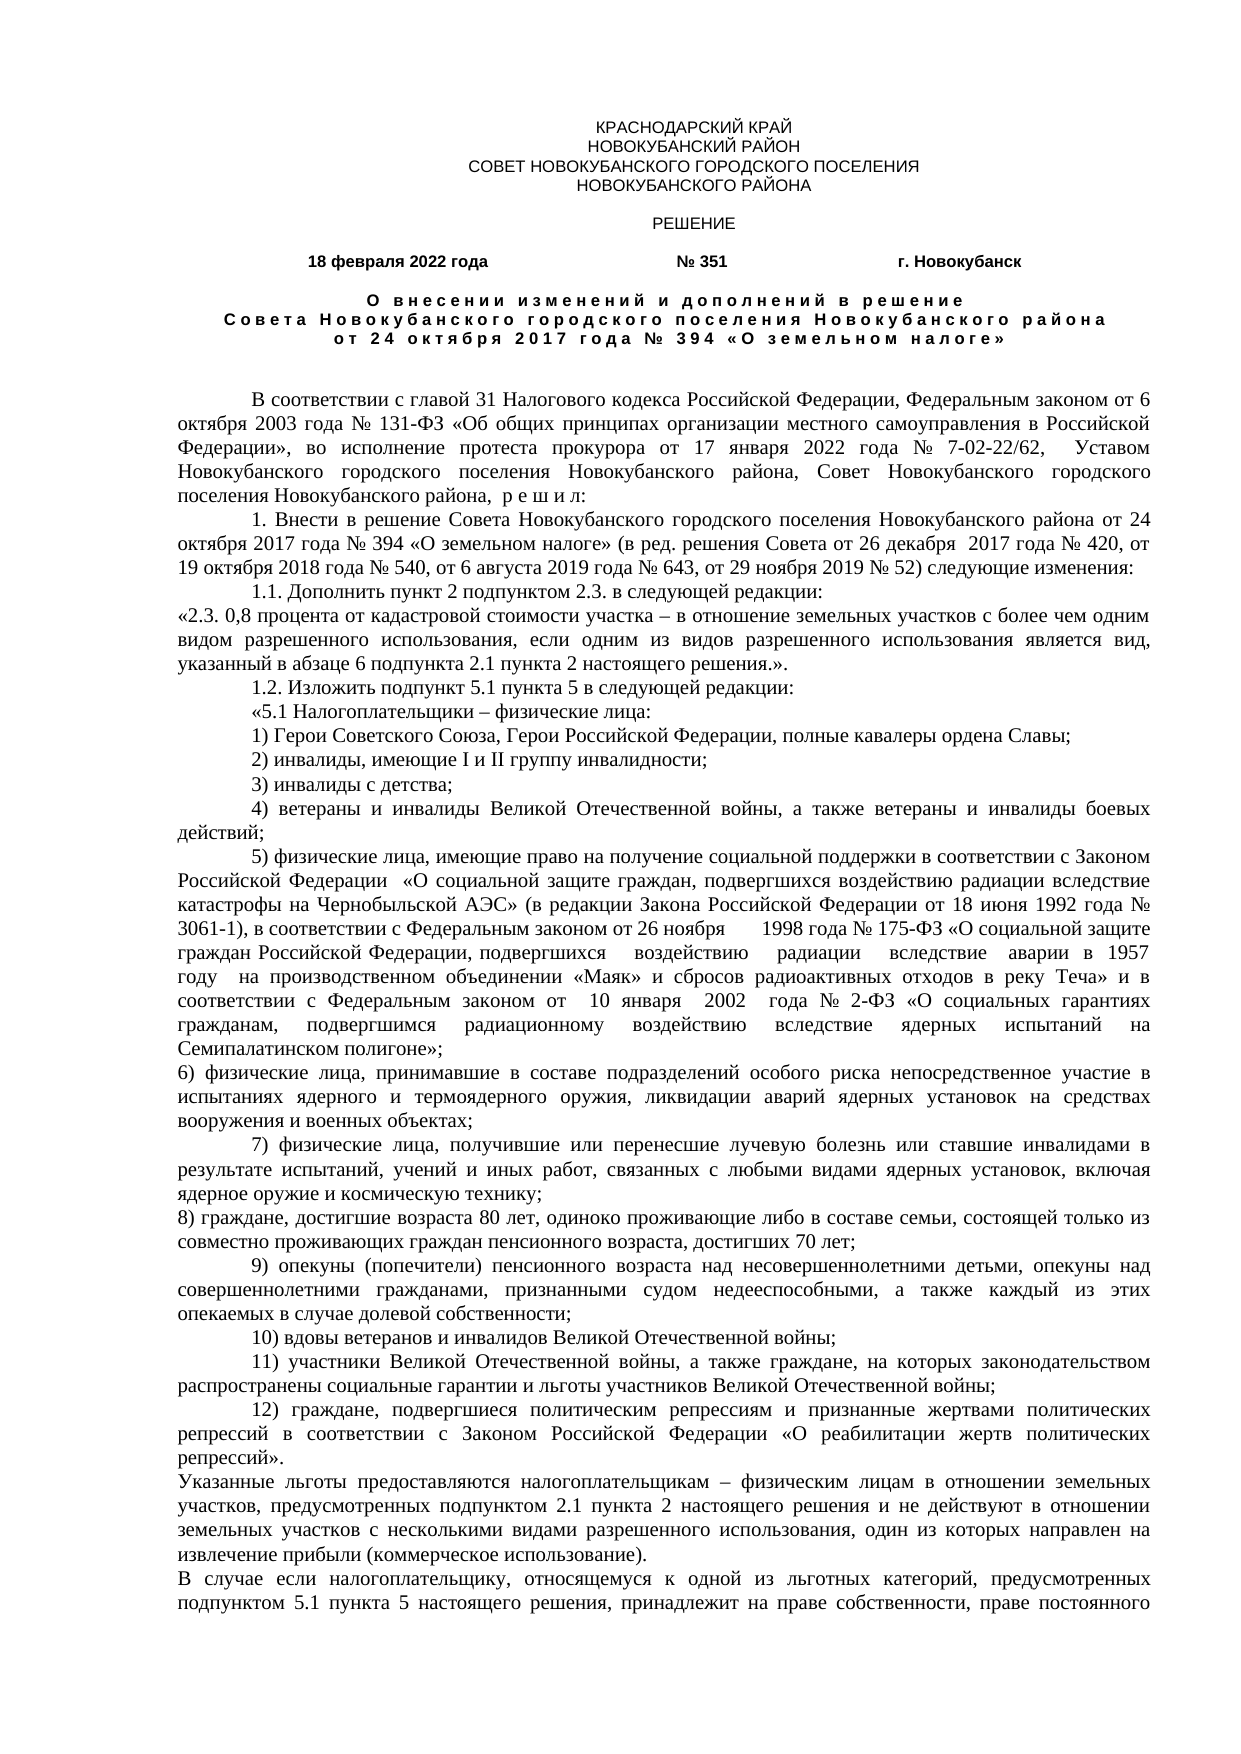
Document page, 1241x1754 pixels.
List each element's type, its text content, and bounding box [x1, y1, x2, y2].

text 7) физические лица, получившие или перенесшие лучевую болезнь или ставшие инвалидами в результате испытаний, учений и иных работ, связанных с любыми видами ядерных установок, включая ядерное оружие и космическую технику; [177, 1132, 1152, 1204]
text «5.1 Налогоплательщики – физические лица: [177, 699, 1152, 723]
text 1. Внести в решение Совета Новокубанского городского поселения Новокубанского района от 24 октября 2017 года № 394 «О земельном налоге» (в ред. решения Совета от 26 декабря 2017 года № 420, от 19 октября 2018 года № 540, от 6 августа 2019 года № 643, от 29 ноября 2019 № 52) следующие изменения: [177, 507, 1152, 579]
subtitle О внесении изменений и дополнений в решение [177, 291, 1152, 310]
text 1.1. Дополнить пункт 2 подпунктом 2.3. в следующей редакции: [177, 579, 1152, 603]
text КРАСНОДАРСКИЙ КРАЙ [177, 118, 1152, 137]
text В соответствии с главой 31 Налогового кодекса Российской Федерации, Федеральным законом от 6 октября 2003 года № 131-ФЗ «Об общих принципах организации местного самоуправления в Российской Федерации», во исполнение протеста прокурора от 17 января 2022 года № 7-02-22/62, Уставом Новокубанского городского поселения Новокубанского района, Совет Новокубанского городского поселения Новокубанского района, р е ш и л: [177, 386, 1152, 507]
text 6) физические лица, принимавшие в составе подразделений особого риска непосредственное участие в испытаниях ядерного и термоядерного оружия, ликвидации аварий ядерных установок на средствах вооружения и военных объектах; [177, 1060, 1152, 1132]
text 1.2. Изложить подпункт 5.1 пункта 5 в следующей редакции: [177, 675, 1152, 699]
text 3) инвалиды с детства; [177, 771, 1152, 796]
text «2.3. 0,8 процента от кадастровой стоимости участка – в отношение земельных участков с более чем одним видом разрешенного использования, если одним из видов разрешенного использования является вид, указанный в абзаце 6 подпункта 2.1 пункта 2 настоящего решения.». [177, 603, 1152, 675]
text 8) граждане, достигшие возраста 80 лет, одиноко проживающие либо в составе семьи, состоящей только из совместно проживающих граждан пенсионного возраста, достигших 70 лет; [177, 1204, 1152, 1253]
text НОВОКУБАНСКИЙ РАЙОН [177, 137, 1152, 156]
text 9) опекуны (попечители) пенсионного возраста над несовершеннолетними детьми, опекуны над совершеннолетними гражданами, признанными судом недееспособными, а также каждый из этих опекаемых в случае долевой собственности; [177, 1253, 1152, 1325]
text Указанные льготы предоставляются налогоплательщикам – физическим лицам в отношении земельных участков, предусмотренных подпунктом 2.1 пункта 2 настоящего решения и не действуют в отношении земельных участков с несколькими видами разрешенного использования, один из которых направлен на извлечение прибыли (коммерческое использование). [177, 1469, 1152, 1566]
text СОВЕТ НОВОКУБАНСКОГО ГОРОДСКОГО ПОСЕЛЕНИЯ [177, 156, 1152, 176]
text 4) ветераны и инвалиды Великой Отечественной войны, а также ветераны и инвалиды боевых действий; [177, 796, 1152, 844]
text 5) физические лица, имеющие право на получение социальной поддержки в соответствии с Законом Российской Федерации «О социальной защите граждан, подвергшихся воздействию радиации вследствие катастрофы на Чернобыльской АЭС» (в редакции Закона Российской Федерации от 18 июня 1992 года № 3061-1), в соответствии с Федеральным законом от 26 ноября 1998 года № 175-ФЗ «О социальной защите граждан Российской Федерации, подвергшихся воздействию радиации вследствие аварии в 1957 году на производственном объединении «Маяк» и сбросов радиоактивных отходов в реку Теча» и в соответствии с Федеральным законом от 10 января 2002 года № 2-ФЗ «О социальных гарантиях гражданам, подвергшимся радиационному воздействию вследствие ядерных испытаний на Семипалатинском полигоне»; [177, 844, 1152, 1060]
subtitle 18 февраля 2022 года № 351 г. Новокубанск [177, 252, 1152, 271]
text 12) граждане, подвергшиеся политическим репрессиям и признанные жертвами политических репрессий в соответствии с Законом Российской Федерации «О реабилитации жертв политических репрессий». [177, 1397, 1152, 1469]
text НОВОКУБАНСКОГО РАЙОНА [177, 176, 1152, 195]
text 10) вдовы ветеранов и инвалидов Великой Отечественной войны; [177, 1325, 1152, 1349]
text 1) Герои Советского Союза, Герои Российской Федерации, полные кавалеры ордена Славы; [177, 723, 1152, 747]
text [177, 1566, 1152, 1614]
text 11) участники Великой Отечественной войны, а также граждане, на которых законодательством распространены социальные гарантии и льготы участников Великой Отечественной войны; [177, 1349, 1152, 1397]
subtitle от 24 октября 2017 года № 394 «О земельном налоге» [177, 329, 1152, 348]
text 2) инвалиды, имеющие I и II группу инвалидности; [177, 747, 1152, 771]
text РЕШЕНИЕ [177, 214, 1152, 233]
subtitle Совета Новокубанского городского поселения Новокубанского района [177, 310, 1152, 329]
